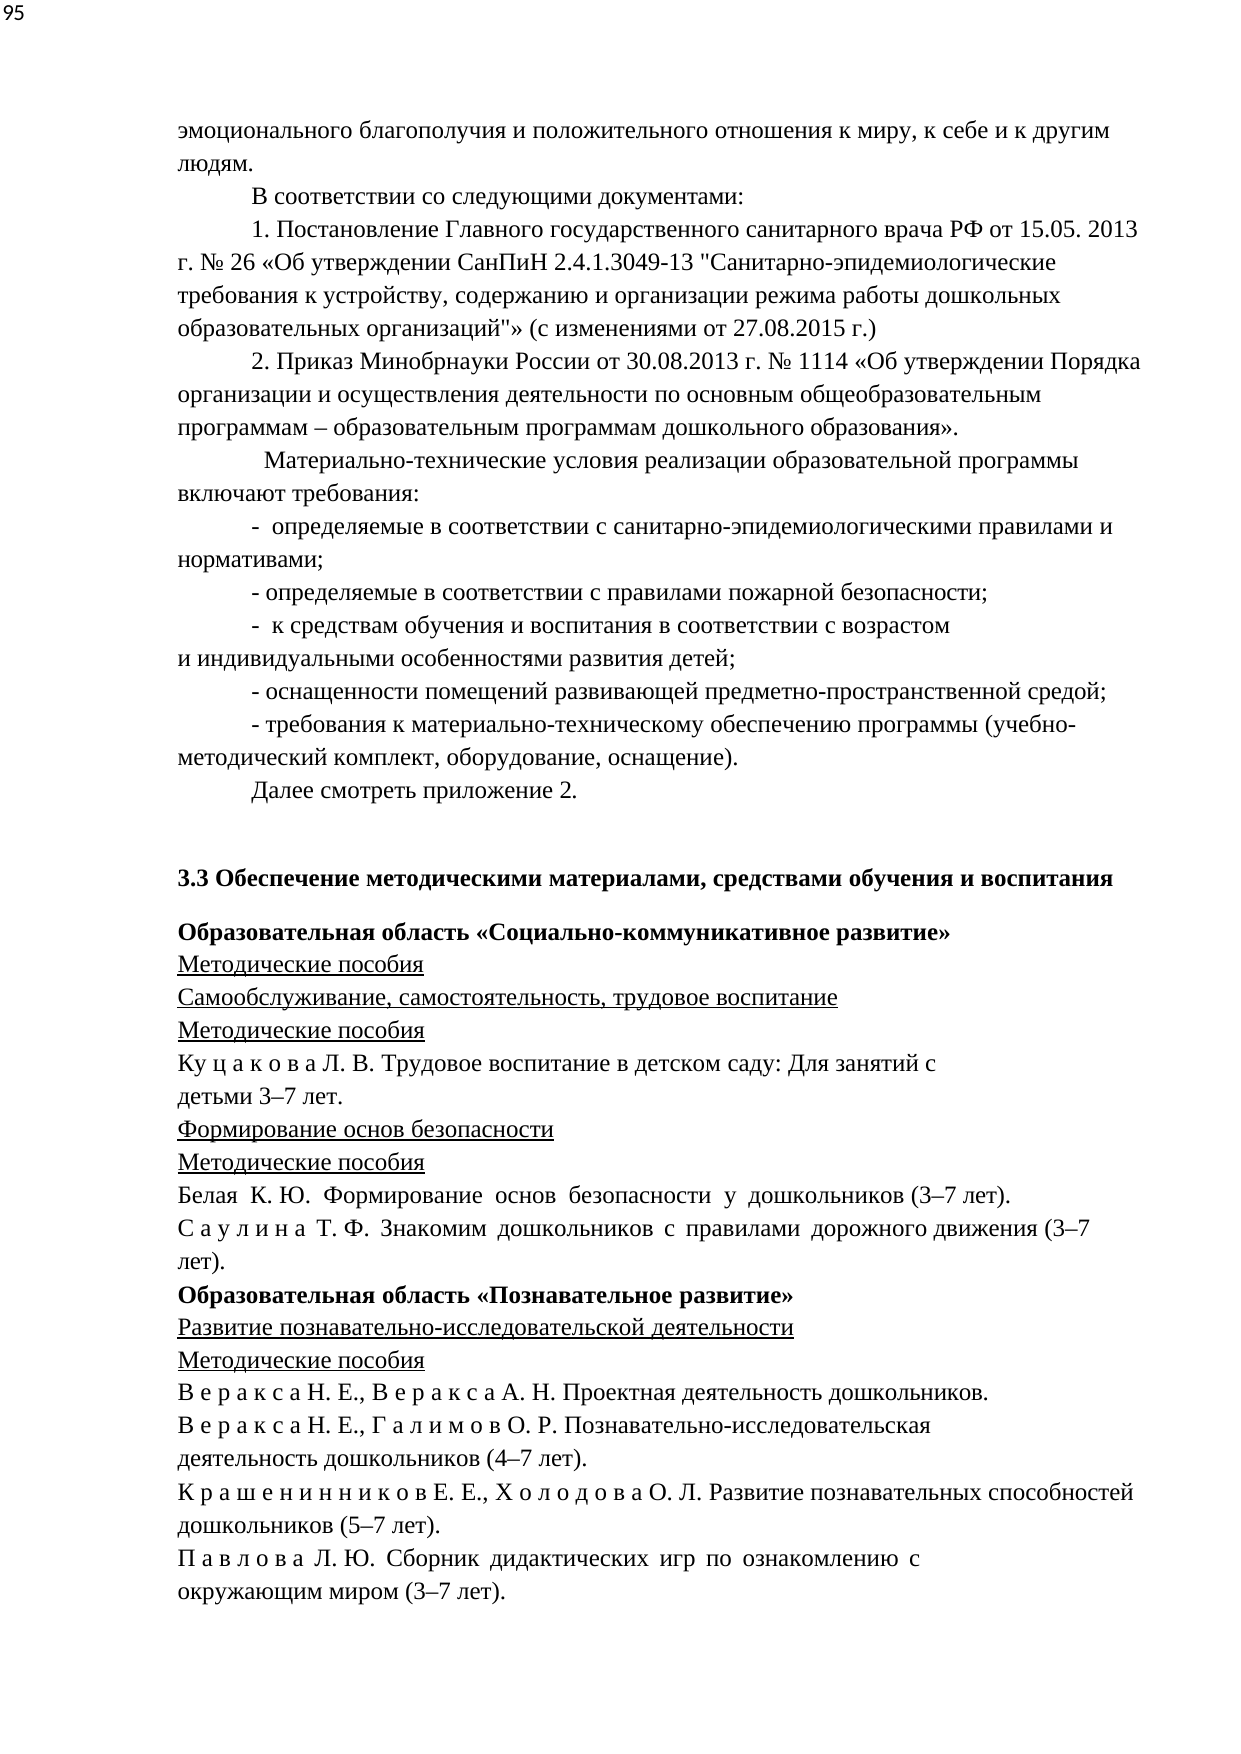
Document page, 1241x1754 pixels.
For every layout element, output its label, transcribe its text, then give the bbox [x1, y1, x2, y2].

text Материально-технические условия реализации образовательной программы включают требования: [177, 445, 1146, 507]
text Далее смотреть приложение 2. [251, 775, 1240, 804]
subtitle 3.3 Обеспечение методическими материалами, средствами обучения и воспитания Образовательная область «Социально-коммуникативное развитие» [177, 837, 1240, 946]
text Формирование основ безопасности Методические пособия [177, 1114, 702, 1176]
list к средствам обучения и воспитания в соответствии с возрастом и индивидуальными особенностями развития детей; [177, 610, 969, 672]
text В е р а к с а Н. Е., В е р а к с а А. Н. Проектная деятельность дошкольников. [177, 1377, 1240, 1406]
text В е р а к с а Н. Е., Г а л и м о в О. Р. Познавательно-исследовательская деятельность дошкольников (4–7 лет). [177, 1411, 1057, 1472]
list требования к материально-техническому обеспечению программы (учебно- методический комплект, оборудование, оснащение). [177, 709, 1076, 771]
list оснащенности помещений развивающей предметно-пространственной средой; [251, 676, 1240, 705]
text Ку ц а к о в а Л. В. Трудовое воспитание в детском саду: Для занятий с детьми 3–7 лет. [177, 1048, 955, 1110]
text К р а ш е н и н н и к о в Е. Е., Х о л о д о в а О. Л. Развитие познавательных способностей дошкольников (5–7 лет). [177, 1477, 1240, 1538]
text Образовательная область «Познавательное развитие» Развитие познавательно-исследовательской деятельности Методические пособия [177, 1339, 794, 1373]
text С а у л и н а Т. Ф. Знакомим дошкольников с правилами дорожного движения (3–7 лет). [177, 1213, 1102, 1275]
text Белая К. Ю. Формирование основ безопасности у дошкольников (3–7 лет). [177, 1180, 1240, 1209]
text В соответствии со следующими документами: [251, 181, 1240, 210]
list определяемые в соответствии с правилами пожарной безопасности; [251, 577, 1240, 606]
list определяемые в соответствии с санитарно-эпидемиологическими правилами и нормативами; [177, 511, 1113, 573]
text Образовательная область «Познавательное развитие» Развитие познавательно-исследовательской деятельности Методические пособия [177, 1280, 794, 1337]
list Приказ Минобрнауки России от 30.08.2013 г. № 1114 «Об утверждении Порядка организации и осуществления деятельности по основным общеобразовательным [177, 346, 1141, 408]
text П а в л о в а Л. Ю. Сборник дидактических игр по ознакомлению с окружающим миром (3–7 лет). [177, 1543, 1057, 1604]
text Самообслуживание, самостоятельность, трудовое воспитание Методические пособия [177, 982, 955, 1044]
list Постановление Главного государственного санитарного врача РФ от 15.05. 2013 г. № 26 «Об утверждении СанПиН 2.4.1.3049-13 "Санитарно-эпидемиологические [177, 214, 1138, 276]
text Методические пособия [177, 949, 1240, 978]
text программам – образовательным программам дошкольного образования». [177, 412, 1240, 441]
text требования к устройству, содержанию и организации режима работы дошкольных образовательных организаций"» (с изменениями от 27.08.2015 г.) [177, 280, 1146, 342]
text эмоционального благополучия и положительного отношения к миру, к себе и к другим людям. [177, 115, 1146, 177]
